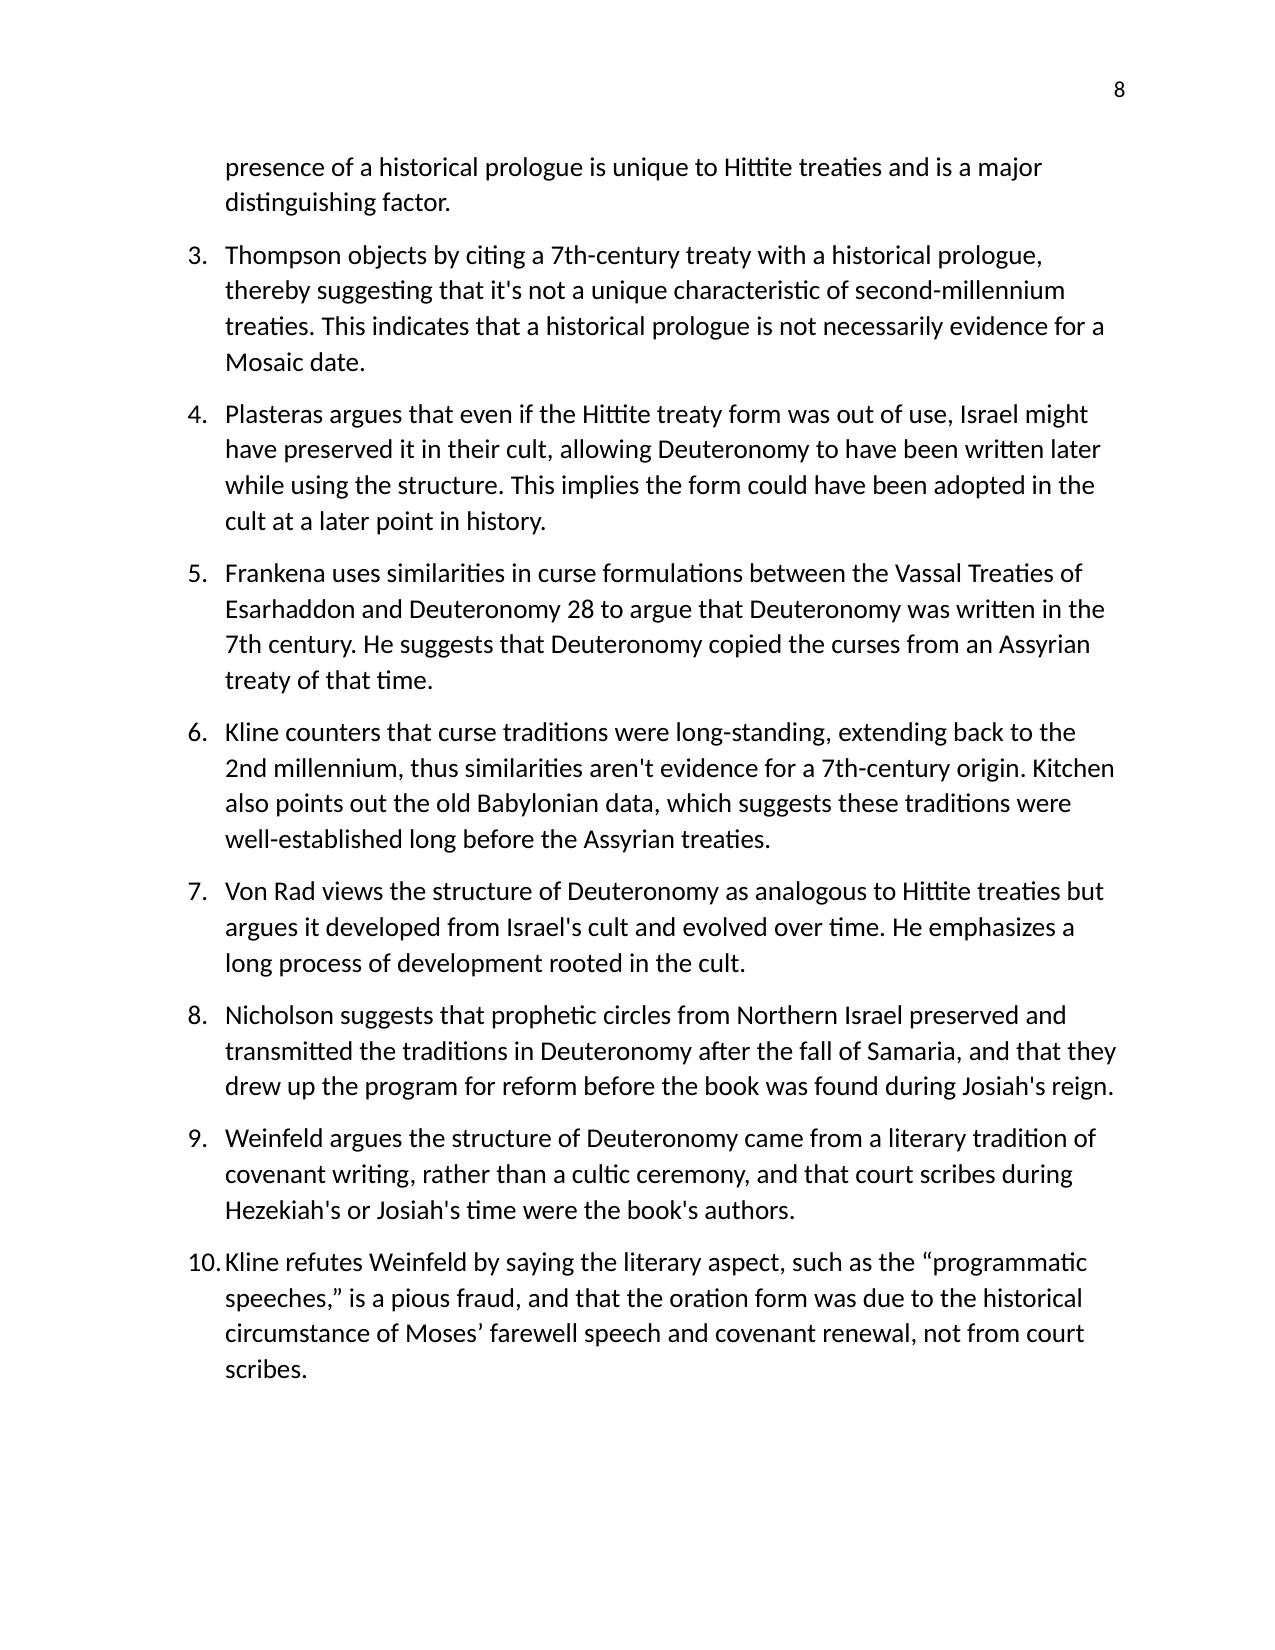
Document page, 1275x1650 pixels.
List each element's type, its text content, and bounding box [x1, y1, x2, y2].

list Thompson objects by citing a 7th-century treaty with a historical prologue, thereby suggesting that it's not a unique characteristic of second-millennium treaties. This indicates that a historical prologue is not necessarily evidence for a Mosaic date. [187, 238, 1125, 378]
list Kline refutes Weinfeld by saying the literary aspect, such as the “programmatic speeches,” is a pious fraud, and that the oration form was due to the historical circumstance of Moses’ farewell speech and covenant renewal, not from court scribes. [187, 1245, 1125, 1385]
list Kline counters that curse traditions were long-standing, extending back to the 2nd millennium, thus similarities aren't evidence for a 7th-century origin. Kitchen also points out the old Babylonian data, which suggests these traditions were well-established long before the Assyrian treaties. [187, 715, 1125, 855]
list Frankena uses similarities in curse formulations between the Vassal Treaties of Esarhaddon and Deuteronomy 28 to argue that Deuteronomy was written in the 7th century. He suggests that Deuteronomy copied the curses from an Assyrian treaty of that time. [187, 556, 1125, 696]
list Weinfeld argues the structure of Deuteronomy came from a literary tradition of covenant writing, rather than a cultic ceremony, and that court scribes during Hezekiah's or Josiah's time were the book's authors. [187, 1122, 1125, 1226]
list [187, 150, 1125, 219]
list Von Rad views the structure of Deuteronomy as analogous to Hittite treaties but argues it developed from Israel's cult and evolved over time. He emphasizes a long process of development rooted in the cult. [187, 874, 1125, 979]
list Plasteras argues that even if the Hittite treaty form was out of use, Israel might have preserved it in their cult, allowing Deuteronomy to have been written later while using the structure. This implies the form could have been adopted in the cult at a later point in history. [187, 397, 1125, 537]
list Nicholson suggests that prophetic circles from Northern Israel preserved and transmitted the traditions in Deuteronomy after the fall of Samaria, and that they drew up the program for reform before the book was found during Josiah's reign. [187, 998, 1125, 1102]
